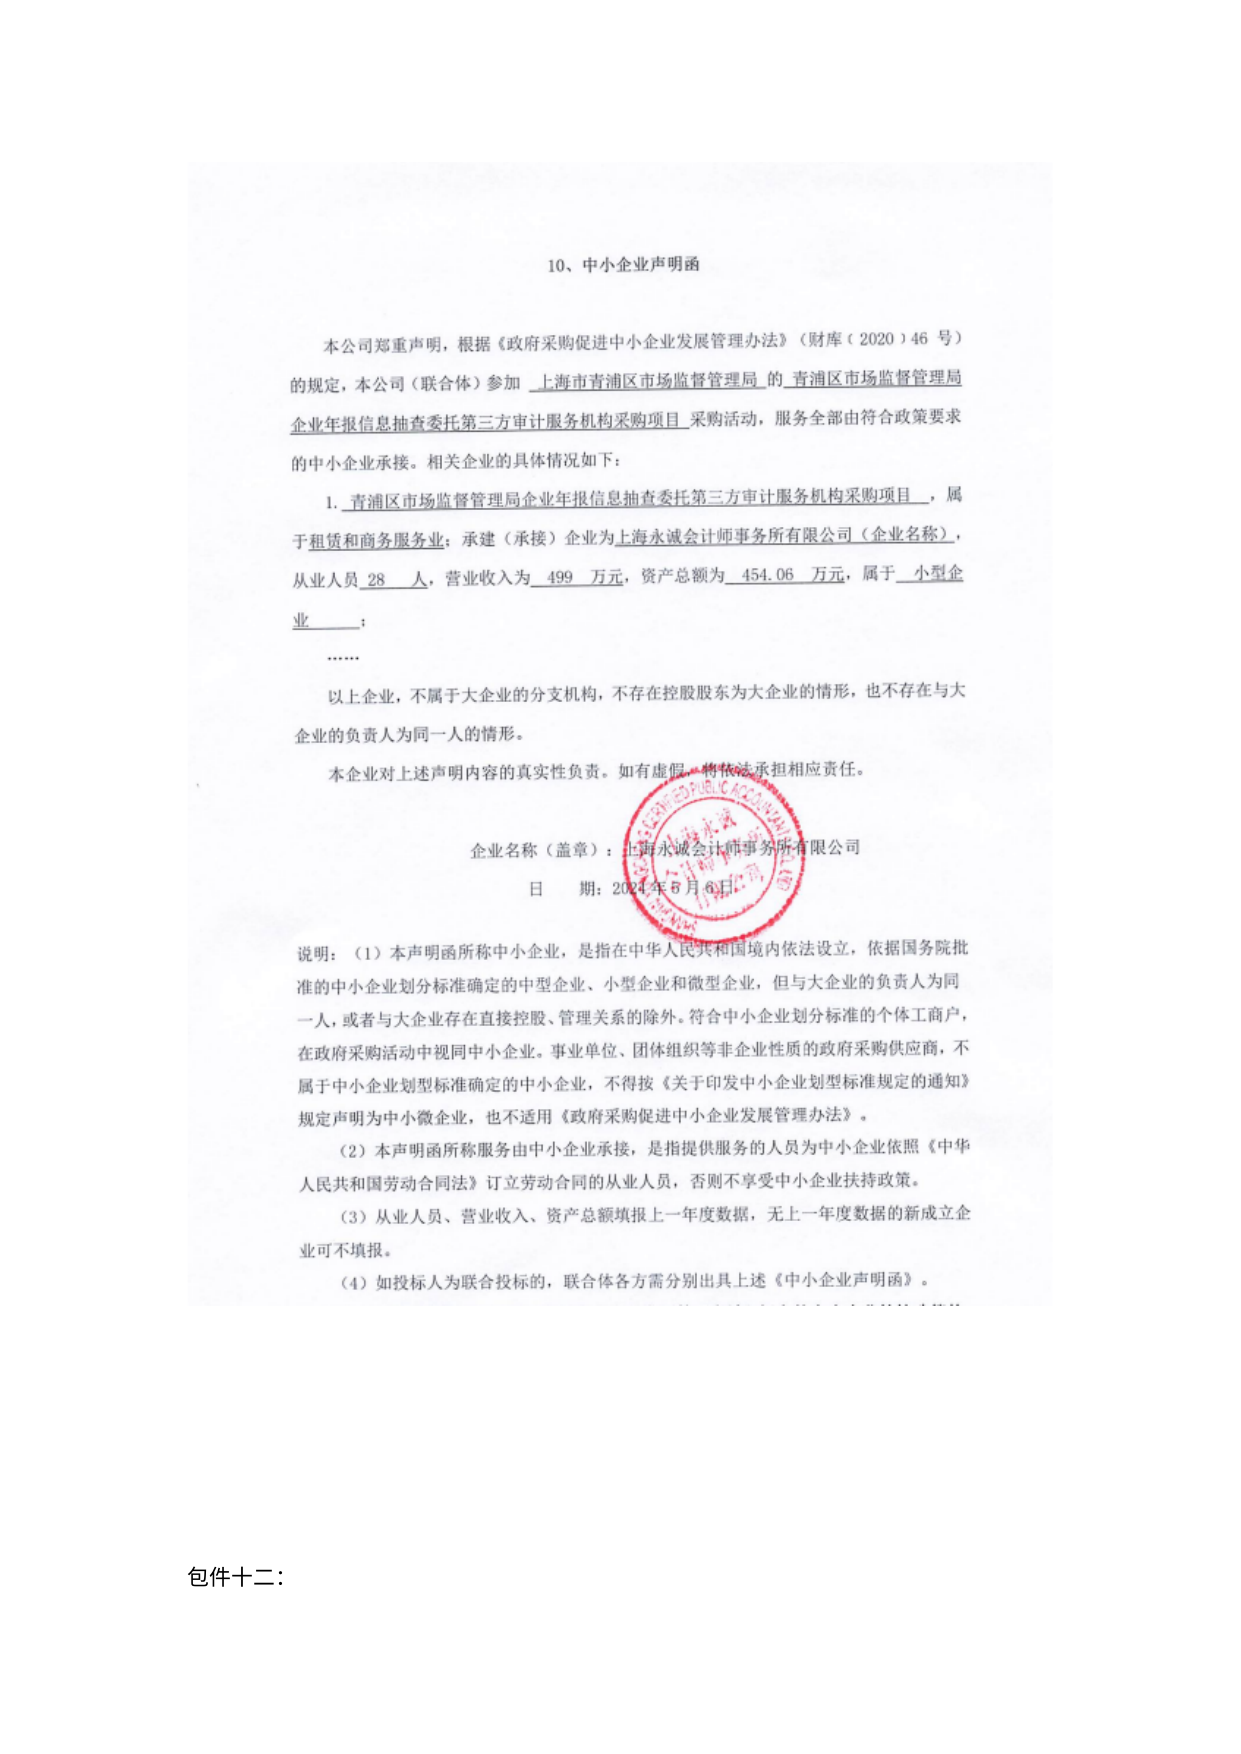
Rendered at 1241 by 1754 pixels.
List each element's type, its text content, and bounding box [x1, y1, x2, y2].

picture [187, 162, 1053, 1306]
text 包件十二： [187, 1559, 1053, 1592]
